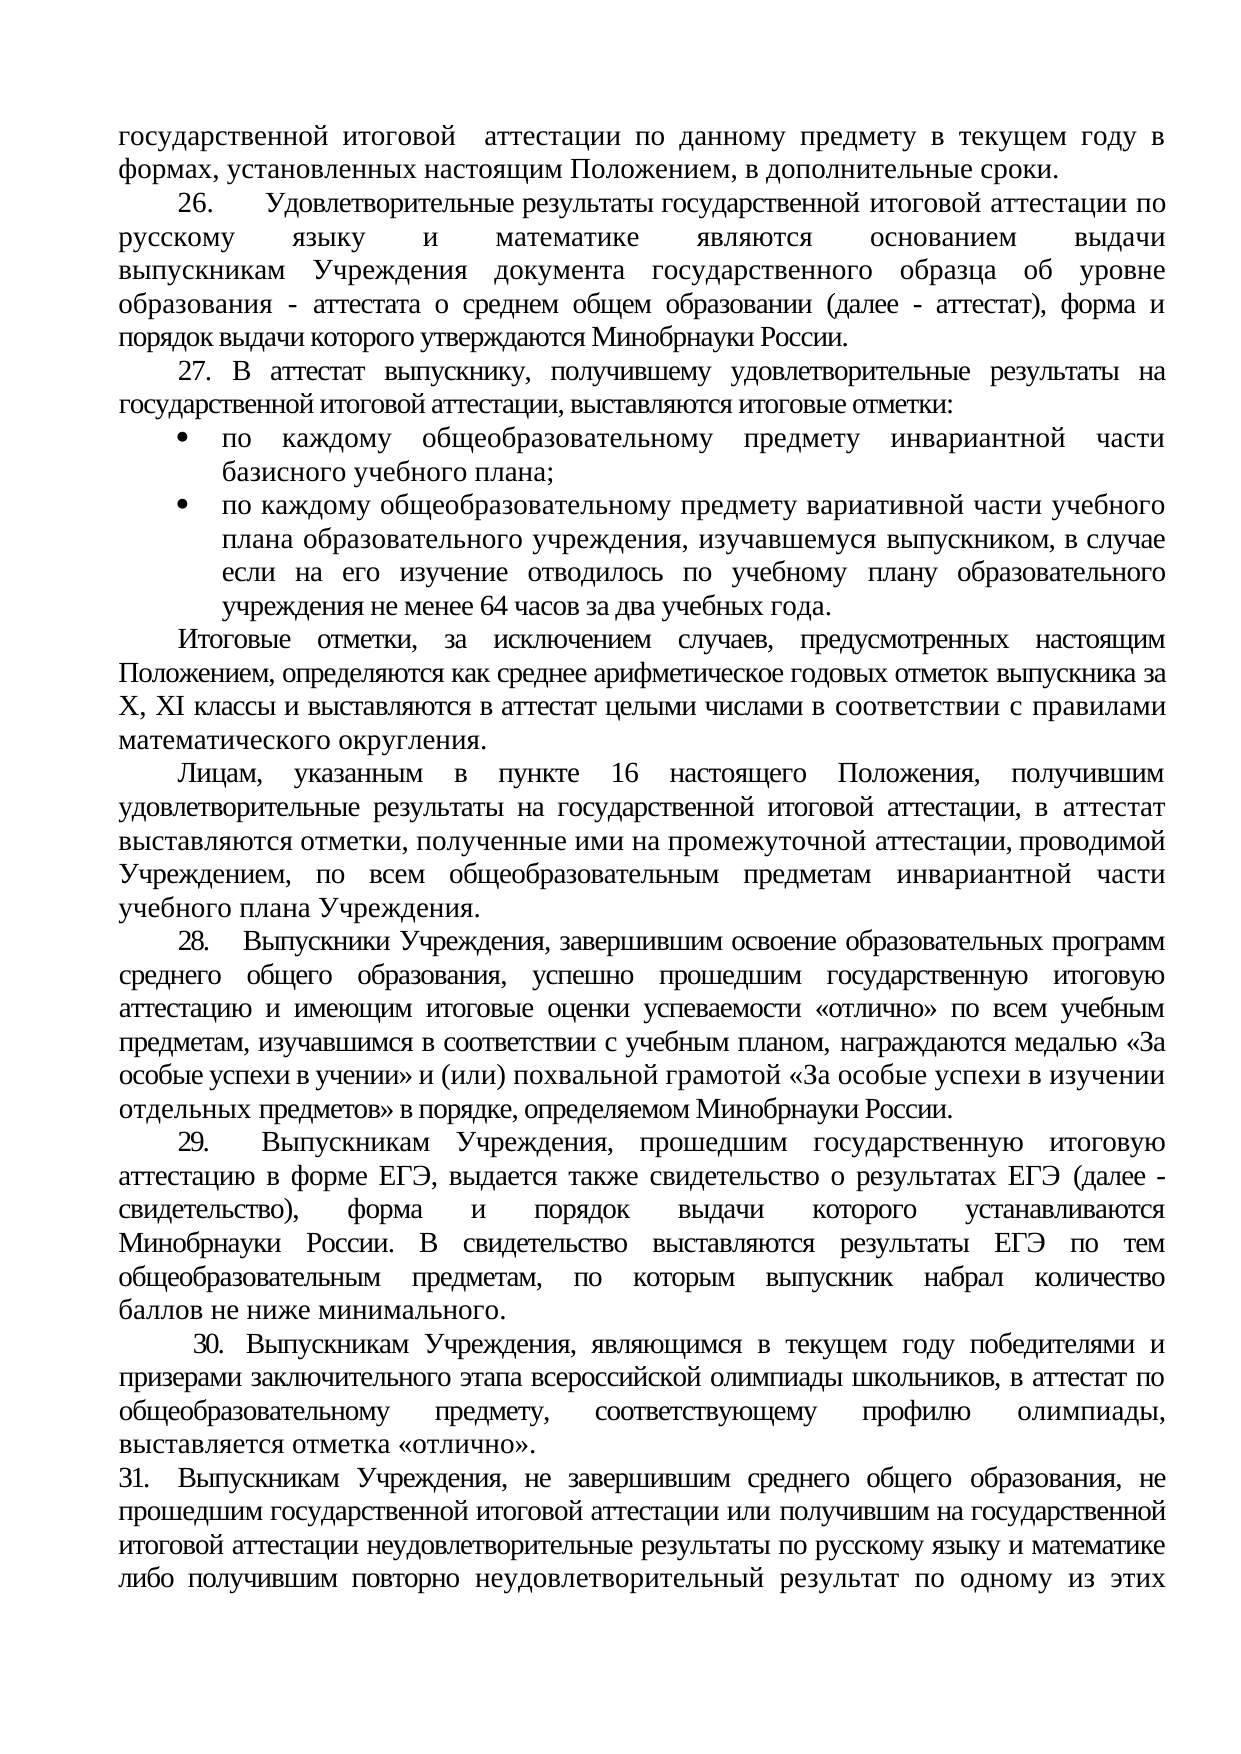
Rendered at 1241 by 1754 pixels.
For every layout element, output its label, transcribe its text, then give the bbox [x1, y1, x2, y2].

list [118, 1460, 1167, 1594]
list по каждому общеобразовательному предмету вариативной части учебного плана образовательного учреждения, изучавшемуся выпускником, в случае если на его изучение отводилось по учебному плану образовательного учреждения не менее 64 часов за два учебных года. [177, 487, 1166, 621]
text Итоговые отметки, за исключением случаев, предусмотренных настоящим Положением, определяются как среднее арифметическое годовых отметок выпускника за X, XI классы и выставляются в аттестат целыми числами в соответствии с правилами математического округления. [118, 621, 1167, 756]
list Выпускникам Учреждения, являющимся в текущем году победителями и призерами заключительного этапа всероссийской олимпиады школьников, в аттестат по общеобразовательному предмету, соответствующему профилю олимпиады, выставляется отметка «отлично». [119, 1326, 1166, 1460]
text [118, 118, 1167, 185]
text 27. В аттестат выпускнику, получившему удовлетворительные результаты на государственной итоговой аттестации, выставляются итоговые отметки: [119, 353, 1167, 420]
text 28. Выпускники Учреждения, завершившим освоение образовательных программ среднего общего образования, успешно прошедшим государственную итоговую аттестацию и имеющим итоговые оценки успеваемости «отлично» по всем учебным предметам, изучавшимся в соответствии с учебным планом, награждаются медалью «За особые успехи в учении» и (или) похвальной грамотой «За особые успехи в изучении отдельных предметов» в порядке, определяемом Минобрнауки России. [119, 923, 1166, 1124]
text Лицам, указанным в пункте 16 настоящего Положения, получившим удовлетворительные результаты на государственной итоговой аттестации, в аттестат выставляются отметки, полученные ими на промежуточной аттестации, проводимой Учреждением, по всем общеобразовательным предметам инвариантной части учебного плана Учреждения. [118, 756, 1166, 923]
text 29. Выпускникам Учреждения, прошедшим государственную итоговую аттестацию в форме ЕГЭ, выдается также свидетельство о результатах ЕГЭ (далее - свидетельство), форма и порядок выдачи которого устанавливаются Минобрнауки России. В свидетельство выставляются результаты ЕГЭ по тем общеобразовательным предметам, по которым выпускник набрал количество баллов не ниже минимального. [118, 1124, 1166, 1326]
list по каждому общеобразовательному предмету инвариантной части базисного учебного плана; [177, 420, 1166, 487]
text 26. Удовлетворительные результаты государственной итоговой аттестации по русскому языку и математике являются основанием выдачи выпускникам Учреждения документа государственного образца об уровне образования - аттестата о среднем общем образовании (далее - аттестат), форма и порядок выдачи которого утверждаются Минобрнауки России. [118, 185, 1167, 353]
